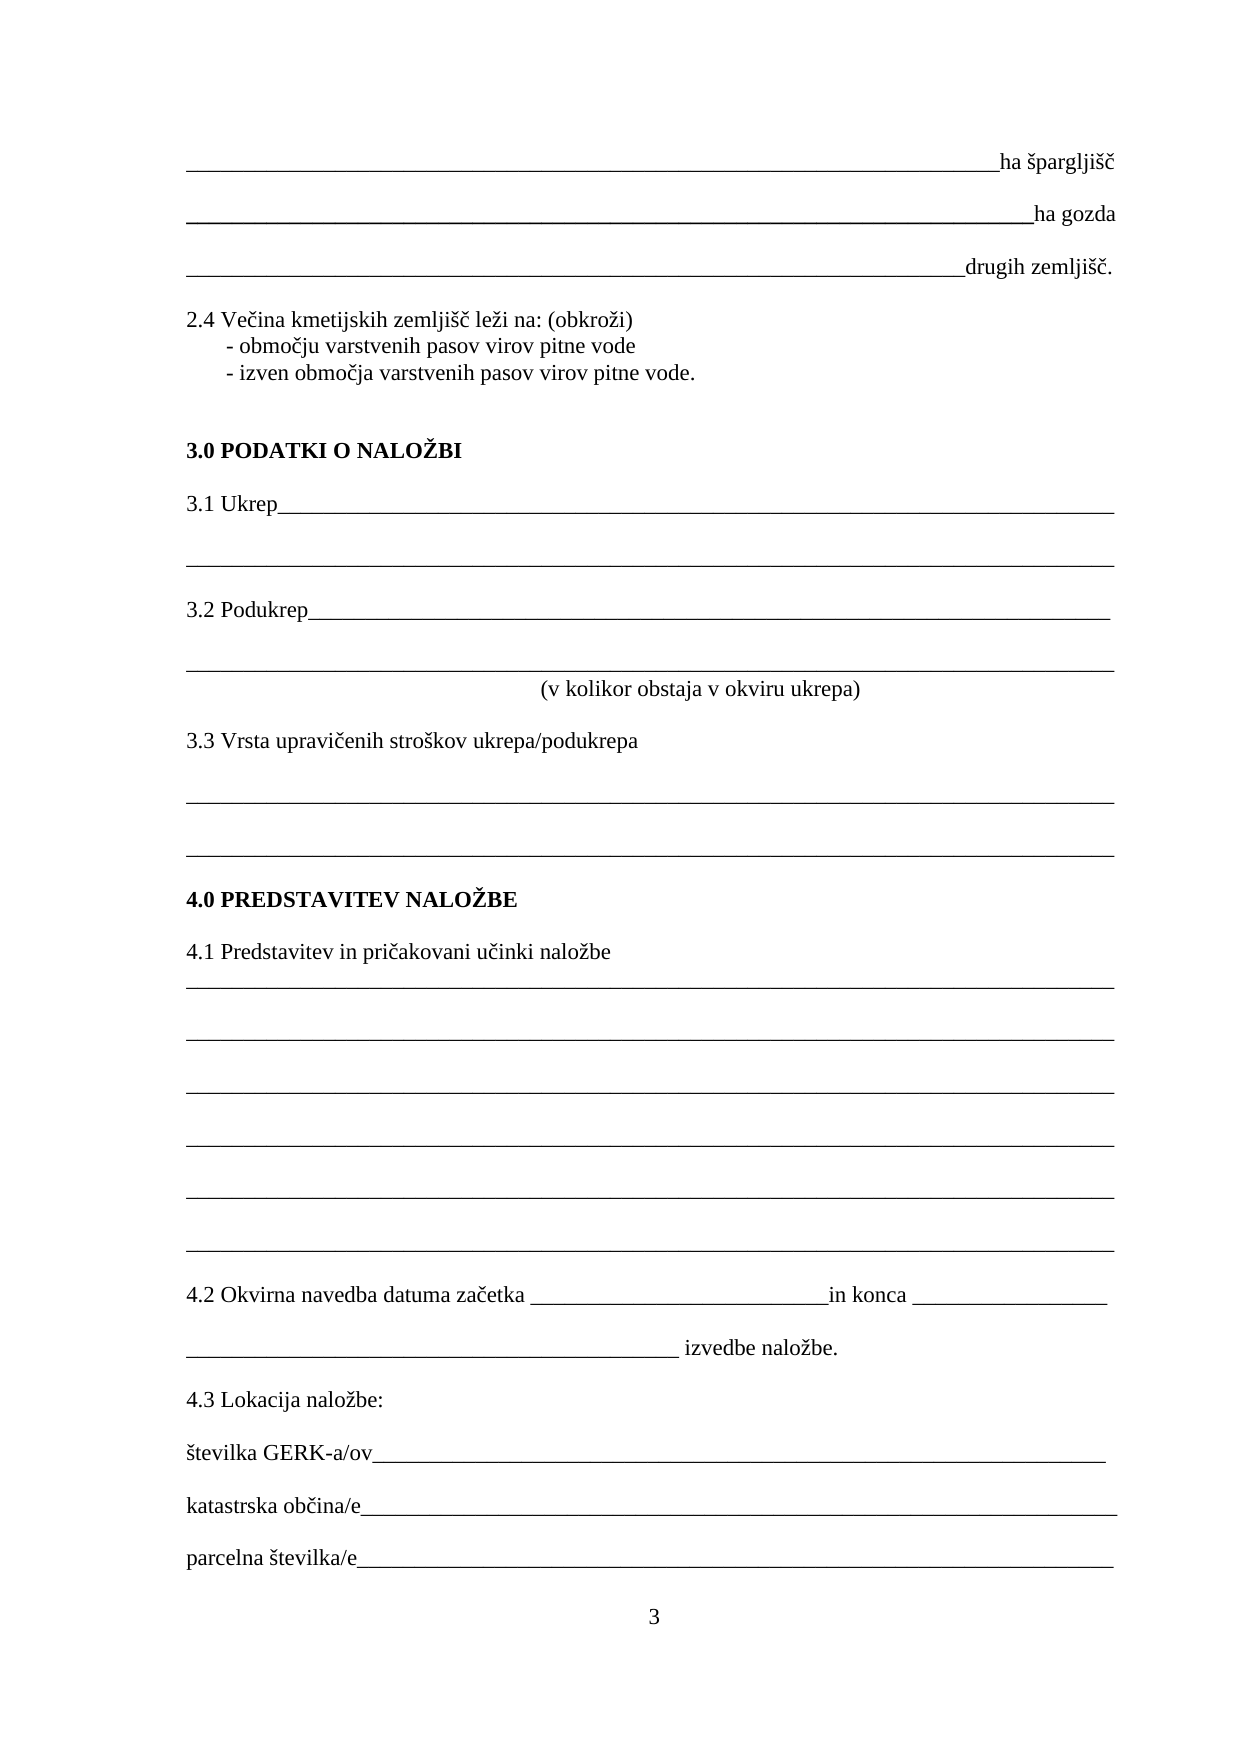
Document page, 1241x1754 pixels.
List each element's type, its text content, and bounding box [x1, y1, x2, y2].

text _________________________________________________________________________________ [186, 1176, 1122, 1202]
text _________________________________________________________________________________ [186, 965, 1122, 991]
text 4.2 Okvirna navedba datuma začetka __________________________in konca _________________ [186, 1281, 1122, 1307]
text _________________________________________________________________________________ [186, 543, 1122, 569]
text - območju varstvenih pasov virov pitne vode [186, 332, 1122, 358]
text 2.4 Večina kmetijskih zemljišč leži na: (obkroži) [186, 306, 1122, 332]
text _________________________________________________________________________________ [186, 1070, 1122, 1096]
text številka GERK-a/ov________________________________________________________________ [186, 1439, 1122, 1465]
text _________________________________________________________________________________ [186, 1123, 1122, 1149]
text ____________________________________________________________________drugih zemljišč. [186, 253, 1122, 279]
text _________________________________________________________________________________ [186, 648, 1122, 675]
text __________________________________________________________________________ha gozda [186, 200, 1122, 227]
text 4.0 PREDSTAVITEV NALOŽBE [186, 886, 1122, 912]
text ___________________________________________ izvedbe naložbe. [186, 1334, 1122, 1360]
text 4.3 Lokacija naložbe: [186, 1386, 1122, 1413]
text _______________________________________________________________________ha špargljišč [186, 148, 1122, 174]
text 3.1 Ukrep_________________________________________________________________________ [186, 490, 1122, 517]
text 4.1 Predstavitev in pričakovani učinki naložbe [186, 938, 1122, 965]
text 3.3 Vrsta upravičenih stroškov ukrepa/podukrepa [186, 727, 1122, 754]
text katastrska občina/e__________________________________________________________________ [186, 1492, 1122, 1518]
text _________________________________________________________________________________ [186, 1017, 1122, 1044]
text 3.2 Podukrep______________________________________________________________________ [186, 596, 1122, 622]
text (v kolikor obstaja v okviru ukrepa) [186, 675, 1122, 701]
text - izven območja varstvenih pasov virov pitne vode. [186, 358, 1122, 385]
text parcelna številka/e__________________________________________________________________ [186, 1544, 1122, 1571]
text _________________________________________________________________________________ [186, 1228, 1122, 1254]
text _________________________________________________________________________________ [186, 833, 1122, 859]
text 3.0 PODATKI O NALOŽBI [186, 438, 1122, 464]
text _________________________________________________________________________________ [186, 780, 1122, 807]
